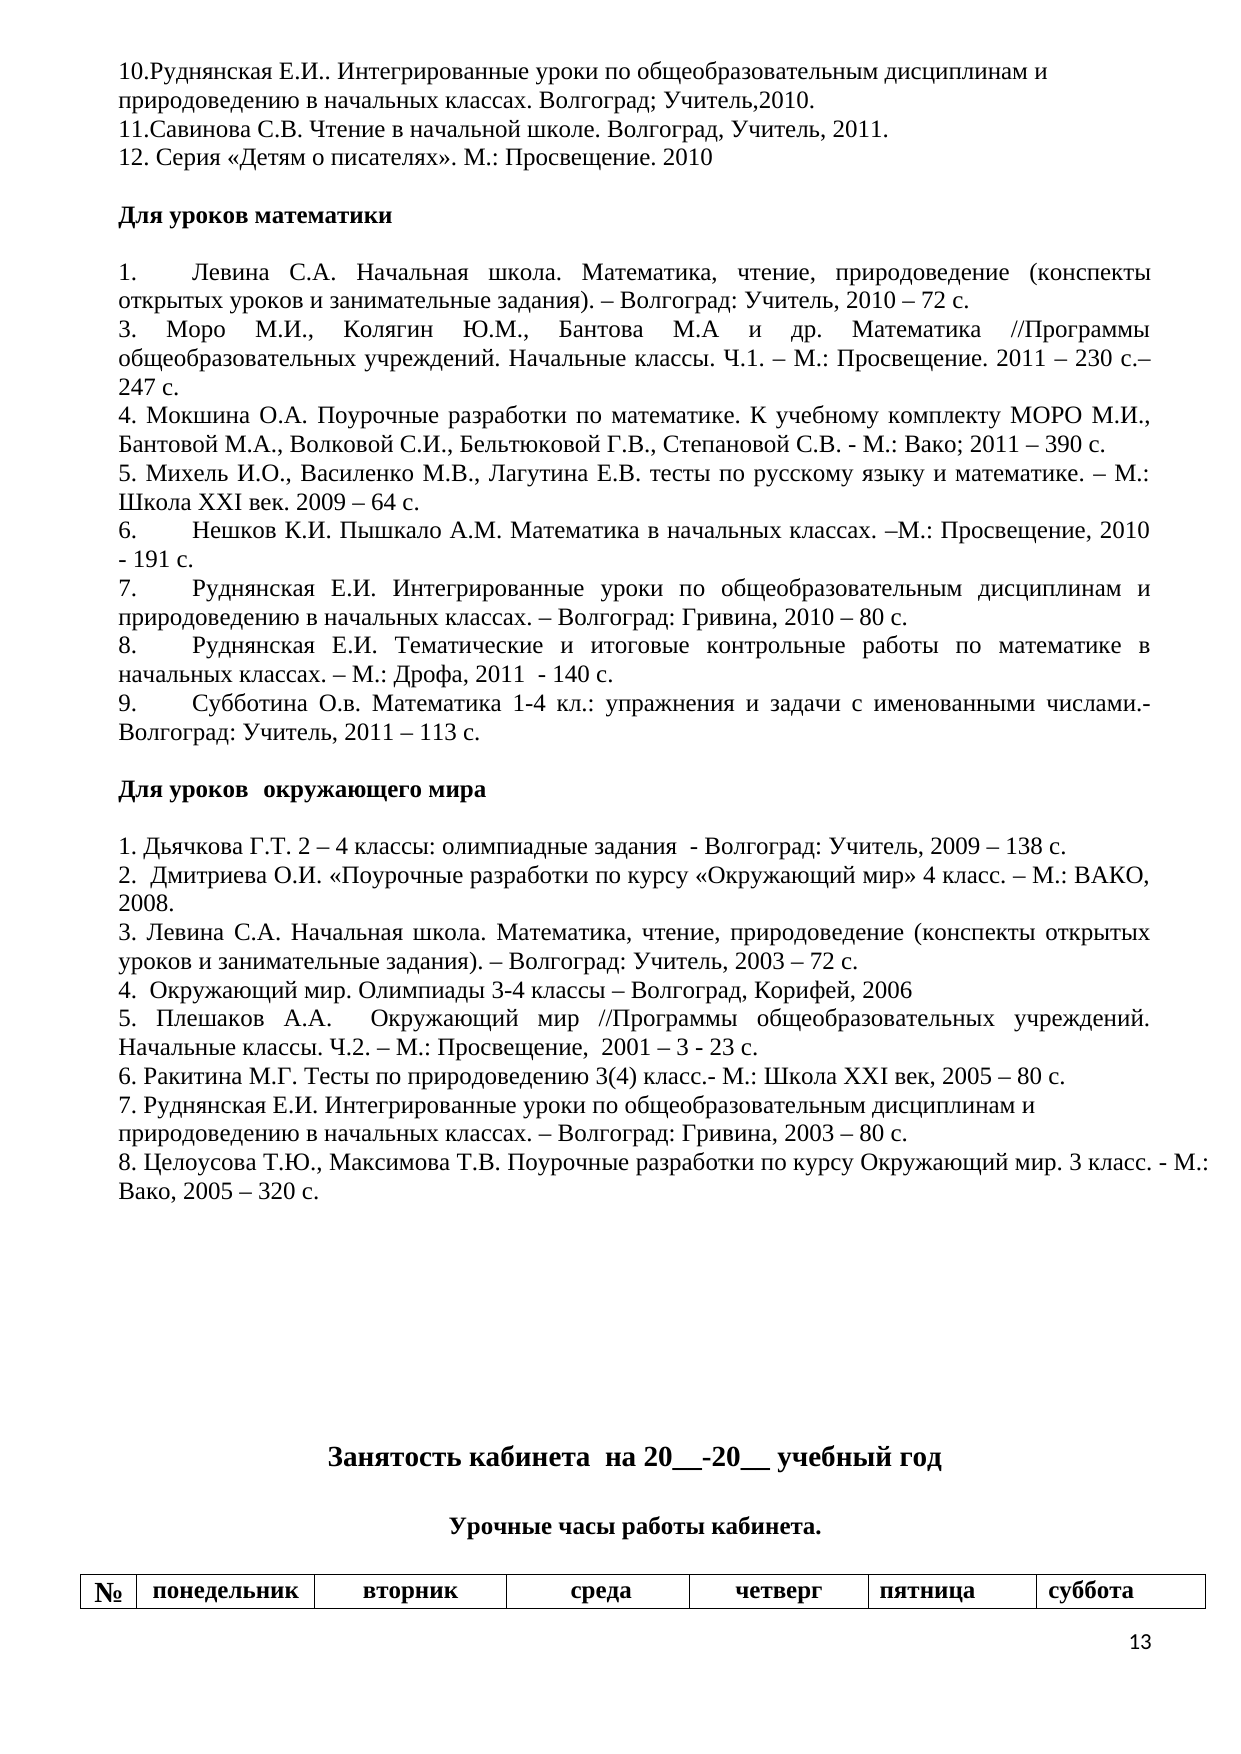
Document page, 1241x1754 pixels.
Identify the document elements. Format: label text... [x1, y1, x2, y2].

table_header среда [507, 1575, 689, 1608]
text 5. Плешаков А.А. Окружающий мир //Программы общеобразовательных учреждений. Начальные классы. Ч.2. – М.: Просвещение, 2001 – 3 - 23 с. [118, 1003, 1152, 1061]
text 4. Мокшина О.А. Поурочные разработки по математике. К учебному комплекту МОРО М.И., Бантовой М.А., Волковой С.И., Бельтюковой Г.В., Степановой С.В. - М.: Вако; 2011 – 390 с. [118, 400, 1152, 458]
text 10.Руднянская Е.И.. Интегрированные уроки по общеобразовательным дисциплинам и [118, 56, 1152, 85]
list Руднянская Е.И. Интегрированные уроки по общеобразовательным дисциплинам и природоведению в начальных классах. – Волгоград: Гривина, 2010 – 80 с. [118, 573, 1152, 630]
table_header № ур [81, 1575, 136, 1608]
text 5. Михель И.О., Василенко М.В., Лагутина Е.В. тесты по русскому языку и математике. – М.: Школа ХХI век. 2009 – 64 с. [118, 458, 1152, 515]
text 3. Левина С.А. Начальная школа. Математика, чтение, природоведение (конспекты открытых уроков и занимательные задания). – Волгоград: Учитель, 2003 – 72 с. [118, 917, 1152, 975]
text природоведению в начальных классах. Волгоград; Учитель,2010. [118, 85, 1152, 114]
text 11.Савинова С.В. Чтение в начальной школе. Волгоград, Учитель, 2011. [118, 114, 1152, 142]
text Для уроков математики [118, 200, 1152, 229]
table_header суббота [1037, 1575, 1205, 1608]
text Для уроков окружающего мира [118, 774, 1152, 803]
text 1. Дьячкова Г.Т. 2 – 4 классы: олимпиадные задания - Волгоград: Учитель, 2009 – 138 с. [118, 831, 1152, 860]
text 4. Окружающий мир. Олимпиады 3-4 классы – Волгоград, Корифей, 2006 [118, 975, 1152, 1003]
list Субботина О.в. Математика 1-4 кл.: упражнения и задачи с именованными числами.- Волгоград: Учитель, 2011 – 113 с. [118, 688, 1152, 745]
text 8. Целоусова Т.Ю., Максимова Т.В. Поурочные разработки по курсу Окружающий мир. 3 класс. - М.: Вако, 2005 – 320 с. [118, 1147, 1211, 1205]
text 6. Ракитина М.Г. Тесты по природоведению 3(4) класс.- М.: Школа ХХI век, 2005 – 80 с. [118, 1061, 1152, 1090]
text Урочные часы работы кабинета. [118, 1511, 1152, 1540]
table_header четверг [690, 1575, 868, 1608]
table_header пятница [869, 1575, 1036, 1608]
table_header понедельник [137, 1575, 314, 1608]
list Руднянская Е.И. Тематические и итоговые контрольные работы по математике в начальных классах. – М.: Дрофа, 2011 - 140 с. [118, 630, 1152, 688]
list Левина С.А. Начальная школа. Математика, чтение, природоведение (конспекты открытых уроков и занимательные задания). – Волгоград: Учитель, 2010 – 72 с. [118, 257, 1152, 314]
text 12. Серия «Детям о писателях». М.: Просвещение. 2010 [118, 142, 1152, 171]
table_header вторник [315, 1575, 506, 1608]
text Занятость кабинета на 20__-20__ учебный год [118, 1439, 1152, 1473]
text 7. Руднянская Е.И. Интегрированные уроки по общеобразовательным дисциплинам и природоведению в начальных классах. – Волгоград: Гривина, 2003 – 80 с. [118, 1090, 1152, 1147]
list Нешков К.И. Пышкало А.М. Математика в начальных классах. –М.: Просвещение, 2010 - 191 с. [118, 515, 1152, 573]
text 2. Дмитриева О.И. «Поурочные разработки по курсу «Окружающий мир» 4 класс. – М.: ВАКО, 2008. [118, 860, 1152, 917]
text 3. Моро М.И., Колягин Ю.М., Бантова М.А и др. Математика //Программы общеобразовательных учреждений. Начальные классы. Ч.1. – М.: Просвещение. 2011 – 230 с.–247 с. [118, 314, 1152, 400]
